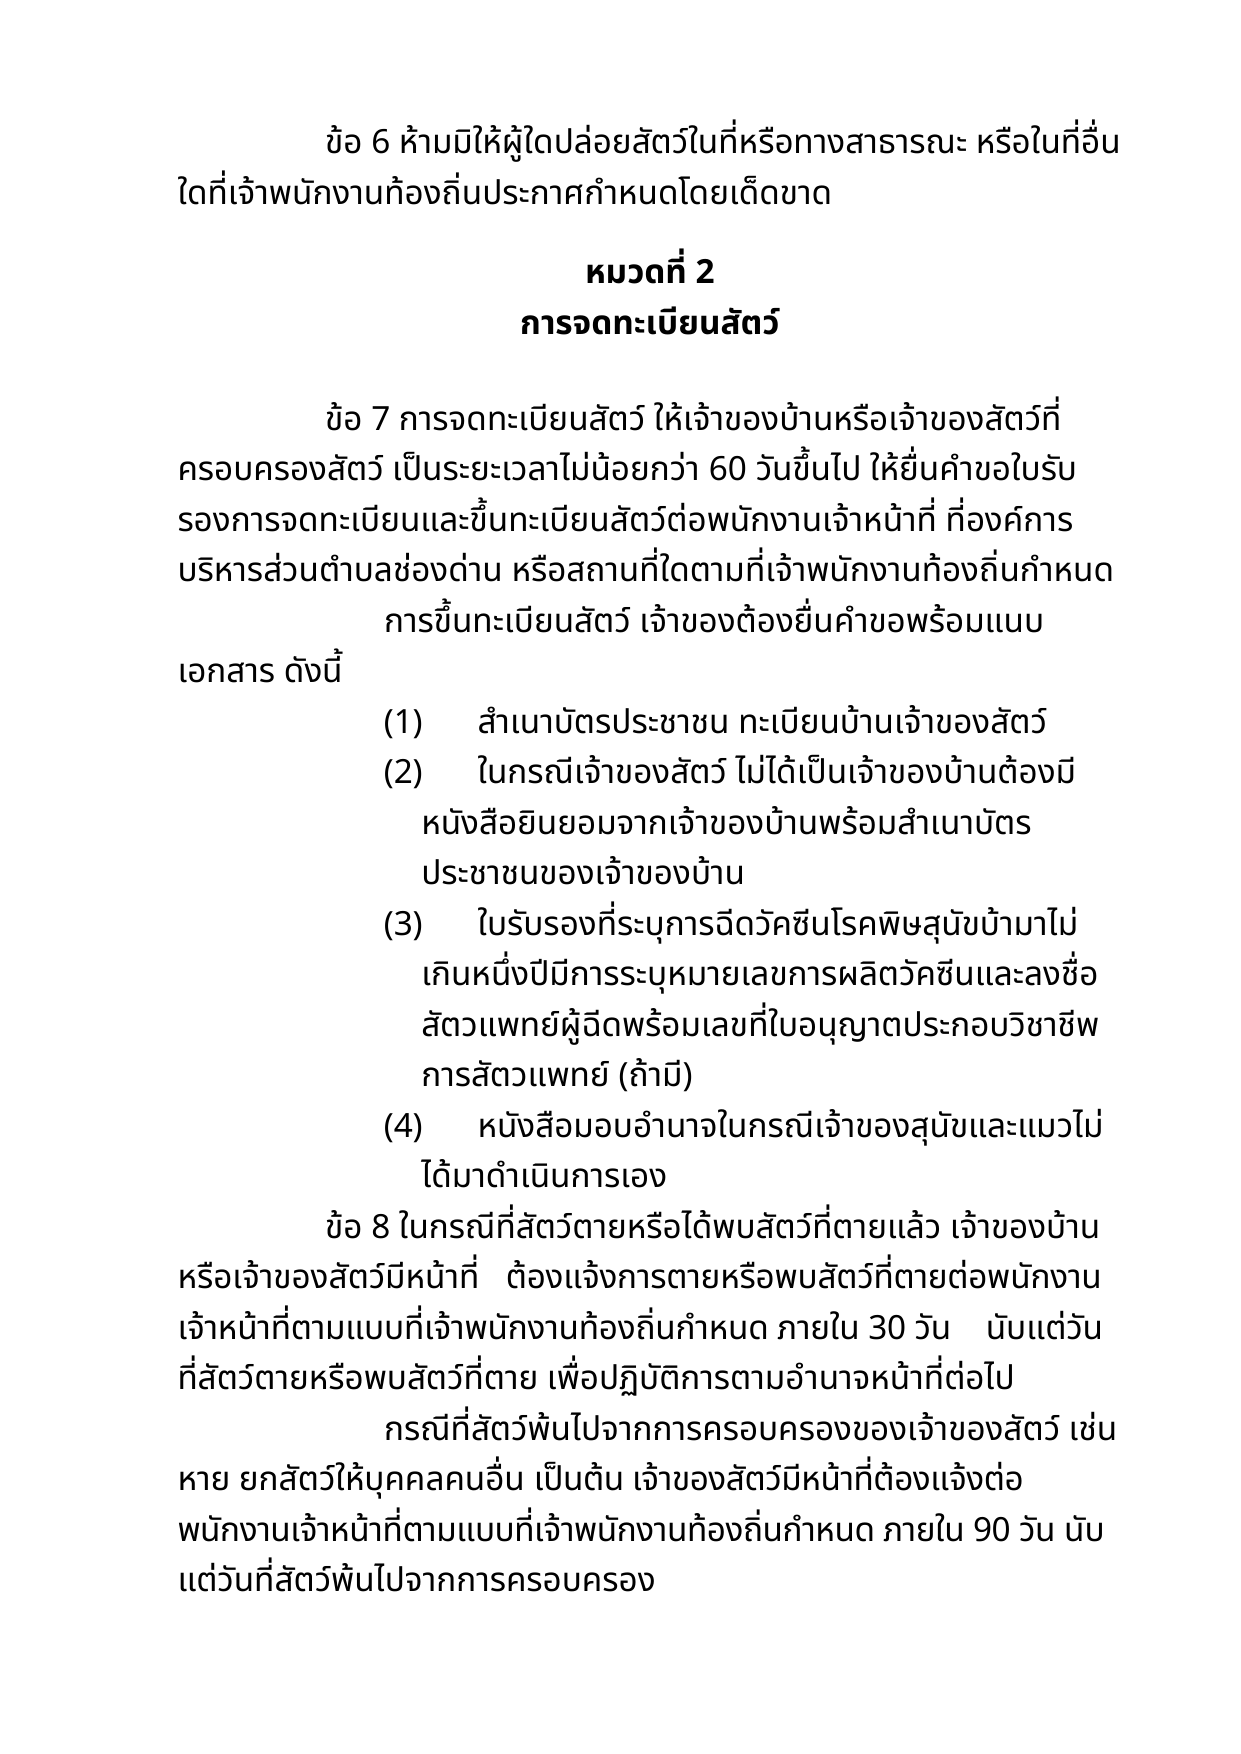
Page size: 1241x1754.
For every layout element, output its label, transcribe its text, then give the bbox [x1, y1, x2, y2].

text การขึ้นทะเบียนสัตว์ เจ้าของต้องยื่นคำขอพร้อมแนบเอกสาร ดังนี้ [177, 597, 1122, 697]
list หนังสือมอบอำนาจในกรณีเจ้าของสุนัขและแมวไม่ได้มาดำเนินการเอง [383, 1102, 1122, 1203]
list ในกรณีเจ้าของสัตว์ ไม่ได้เป็นเจ้าของบ้านต้องมีหนังสือยินยอมจากเจ้าของบ้านพร้อมสำเนาบัตรประชาชนของเจ้าของบ้าน [383, 748, 1122, 899]
text ข้อ 6 ห้ามมิให้ผู้ใดปล่อยสัตว์ในที่หรือทางสาธารณะ หรือในที่อื่นใดที่เจ้าพนักงานท้องถิ่นประกาศกำหนดโดยเด็ดขาด [177, 118, 1122, 219]
text ข้อ 8 ในกรณีที่สัตว์ตายหรือได้พบสัตว์ที่ตายแล้ว เจ้าของบ้านหรือเจ้าของสัตว์มีหน้าที่ ต้องแจ้งการตายหรือพบสัตว์ที่ตายต่อพนักงานเจ้าหน้าที่ตามแบบที่เจ้าพนักงานท้องถิ่นกำหนด ภายใน 30 วัน นับแต่วันที่สัตว์ตายหรือพบสัตว์ที่ตาย เพื่อปฏิบัติการตามอำนาจหน้าที่ต่อไป [177, 1203, 1122, 1405]
text หมวดที่ 2 [177, 248, 1122, 299]
text การจดทะเบียนสัตว์ [177, 299, 1122, 349]
list ใบรับรองที่ระบุการฉีดวัคซีนโรคพิษสุนัขบ้ามาไม่เกินหนึ่งปีมีการระบุหมายเลขการผลิตวัคซีนและลงชื่อสัตวแพทย์ผู้ฉีดพร้อมเลขที่ใบอนุญาตประกอบวิชาชีพการสัตวแพทย์ (ถ้ามี) [383, 899, 1122, 1102]
text ข้อ 7 การจดทะเบียนสัตว์ ให้เจ้าของบ้านหรือเจ้าของสัตว์ที่ครอบครองสัตว์ เป็นระยะเวลาไม่น้อยกว่า 60 วันขึ้นไป ให้ยื่นคำขอใบรับรองการจดทะเบียนและขึ้นทะเบียนสัตว์ต่อพนักงานเจ้าหน้าที่ ที่องค์การบริหารส่วนตำบลช่องด่าน หรือสถานที่ใดตามที่เจ้าพนักงานท้องถิ่นกำหนด [177, 394, 1122, 597]
list สำเนาบัตรประชาชน ทะเบียนบ้านเจ้าของสัตว์ [383, 697, 1122, 748]
text กรณีที่สัตว์พ้นไปจากการครอบครองของเจ้าของสัตว์ เช่น หาย ยกสัตว์ให้บุคคลคนอื่น เป็นต้น เจ้าของสัตว์มีหน้าที่ต้องแจ้งต่อพนักงานเจ้าหน้าที่ตามแบบที่เจ้าพนักงานท้องถิ่นกำหนด ภายใน 90 วัน นับแต่วันที่สัตว์พ้นไปจากการครอบครอง [177, 1405, 1122, 1607]
